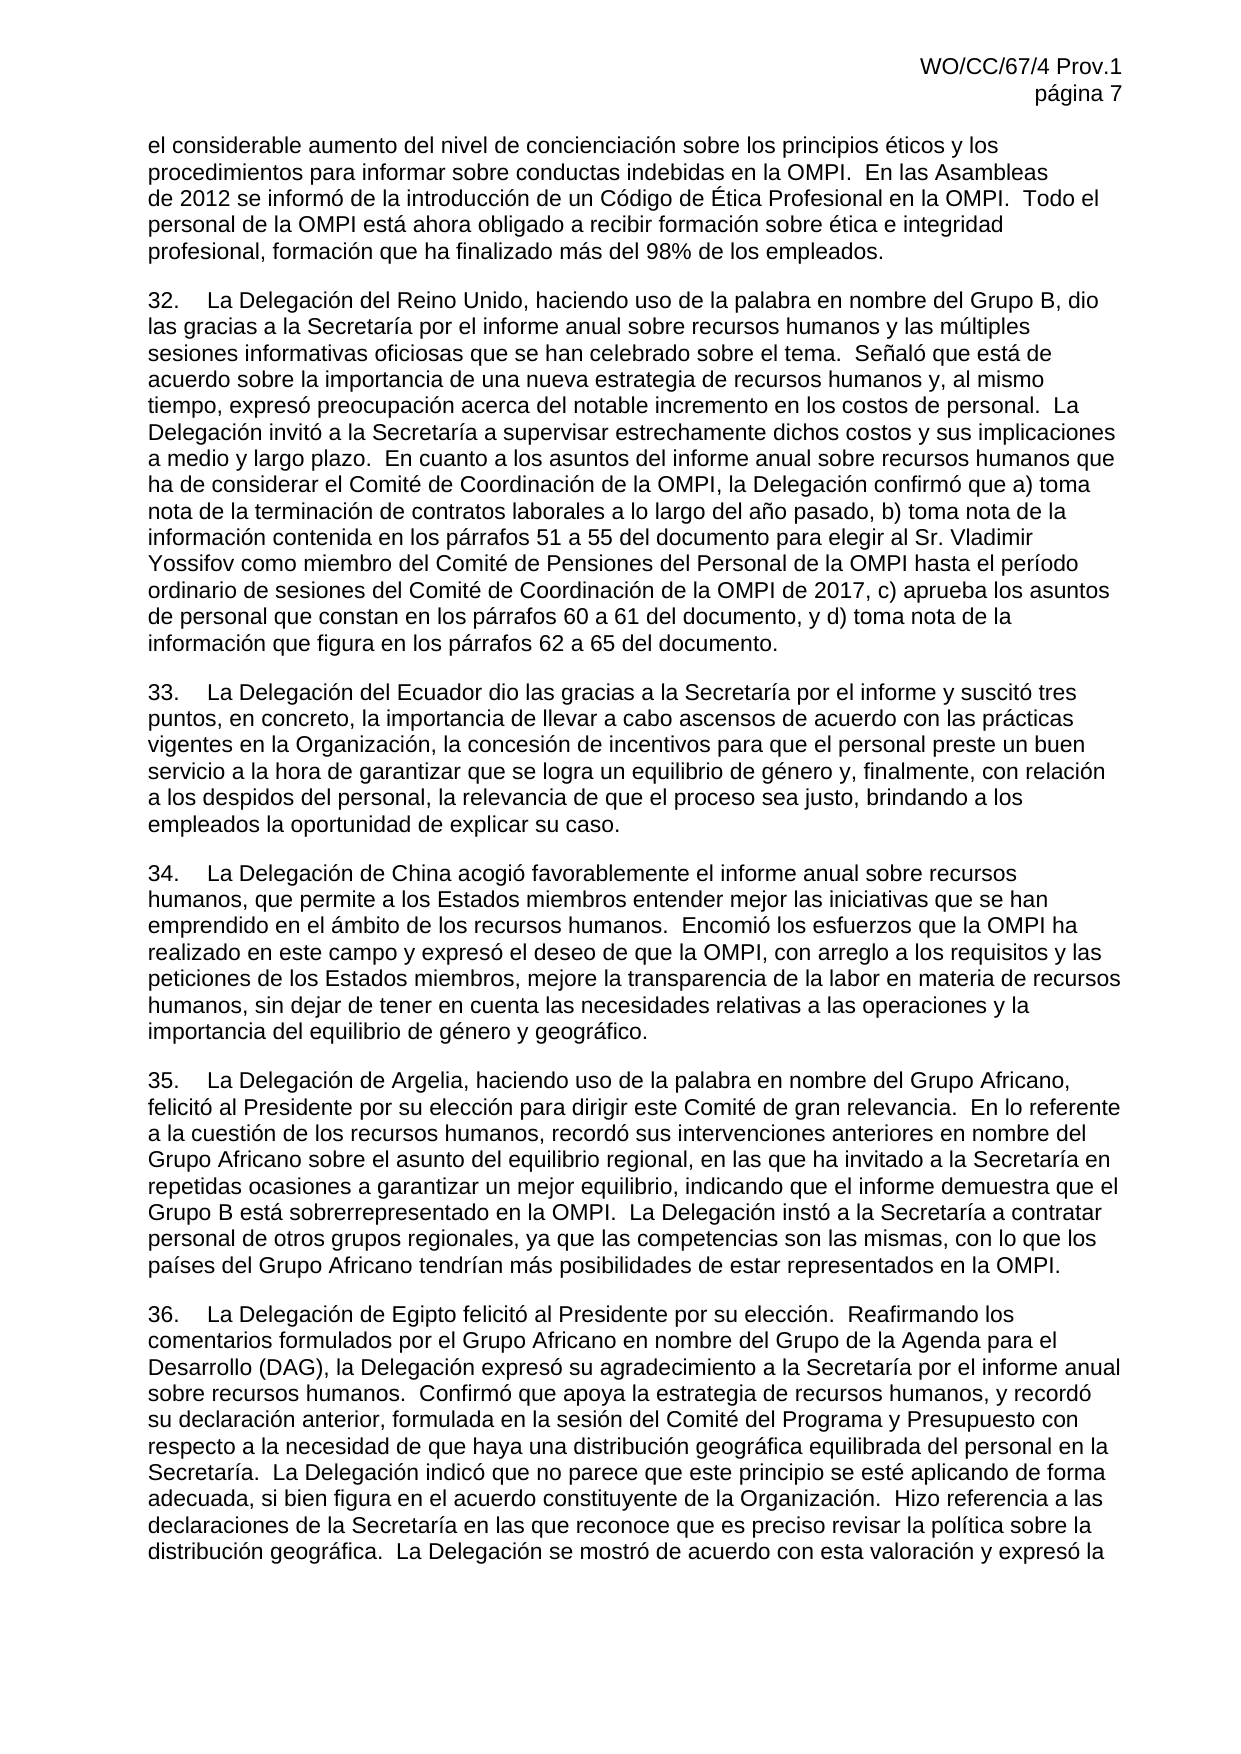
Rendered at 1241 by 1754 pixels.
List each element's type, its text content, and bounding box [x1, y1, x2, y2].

text La Delegación del Ecuador dio las gracias a la Secretaría por el informe y suscitó tres puntos, en concreto, la importancia de llevar a cabo ascensos de acuerdo con las prácticas vigentes en la Organización, la concesión de incentivos para que el personal preste un buen servicio a la hora de garantizar que se logra un equilibrio de género y, finalmente, con relación a los despidos del personal, la relevancia de que el proceso sea justo, brindando a los empleados la oportunidad de explicar su caso. [148, 679, 1122, 837]
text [148, 132, 1122, 264]
text La Delegación de China acogió favorablemente el informe anual sobre recursos humanos, que permite a los Estados miembros entender mejor las iniciativas que se han emprendido en el ámbito de los recursos humanos. Encomió los esfuerzos que la OMPI ha realizado en este campo y expresó el deseo de que la OMPI, con arreglo a los requisitos y las peticiones de los Estados miembros, mejore la transparencia de la labor en materia de recursos humanos, sin dejar de tener en cuenta las necesidades relativas a las operaciones y la importancia del equilibrio de género y geográfico. [148, 860, 1122, 1044]
text La Delegación del Reino Unido, haciendo uso de la palabra en nombre del Grupo B, dio las gracias a la Secretaría por el informe anual sobre recursos humanos y las múltiples sesiones informativas oficiosas que se han celebrado sobre el tema. Señaló que está de acuerdo sobre la importancia de una nueva estrategia de recursos humanos y, al mismo tiempo, expresó preocupación acerca del notable incremento en los costos de personal. La Delegación invitó a la Secretaría a supervisar estrechamente dichos costos y sus implicaciones a medio y largo plazo. En cuanto a los asuntos del informe anual sobre recursos humanos que ha de considerar el Comité de Coordinación de la OMPI, la Delegación confirmó que a) toma nota de la terminación de contratos laborales a lo largo del año pasado, b) toma nota de la información contenida en los párrafos 51 a 55 del documento para elegir al Sr. Vladimir Yossifov como miembro del Comité de Pensiones del Personal de la OMPI hasta el período ordinario de sesiones del Comité de Coordinación de la OMPI de 2017, c) aprueba los asuntos de personal que constan en los párrafos 60 a 61 del documento, y d) toma nota de la información que figura en los párrafos 62 a 65 del documento. [148, 287, 1122, 656]
text La Delegación de Argelia, haciendo uso de la palabra en nombre del Grupo Africano, felicitó al Presidente por su elección para dirigir este Comité de gran relevancia. En lo referente a la cuestión de los recursos humanos, recordó sus intervenciones anteriores en nombre del Grupo Africano sobre el asunto del equilibrio regional, en las que ha invitado a la Secretaría en repetidas ocasiones a garantizar un mejor equilibrio, indicando que el informe demuestra que el Grupo B está sobrerrepresentado en la OMPI. La Delegación instó a la Secretaría a contratar personal de otros grupos regionales, ya que las competencias son las mismas, con lo que los países del Grupo Africano tendrían más posibilidades de estar representados en la OMPI. [148, 1067, 1122, 1278]
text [148, 1301, 1122, 1564]
